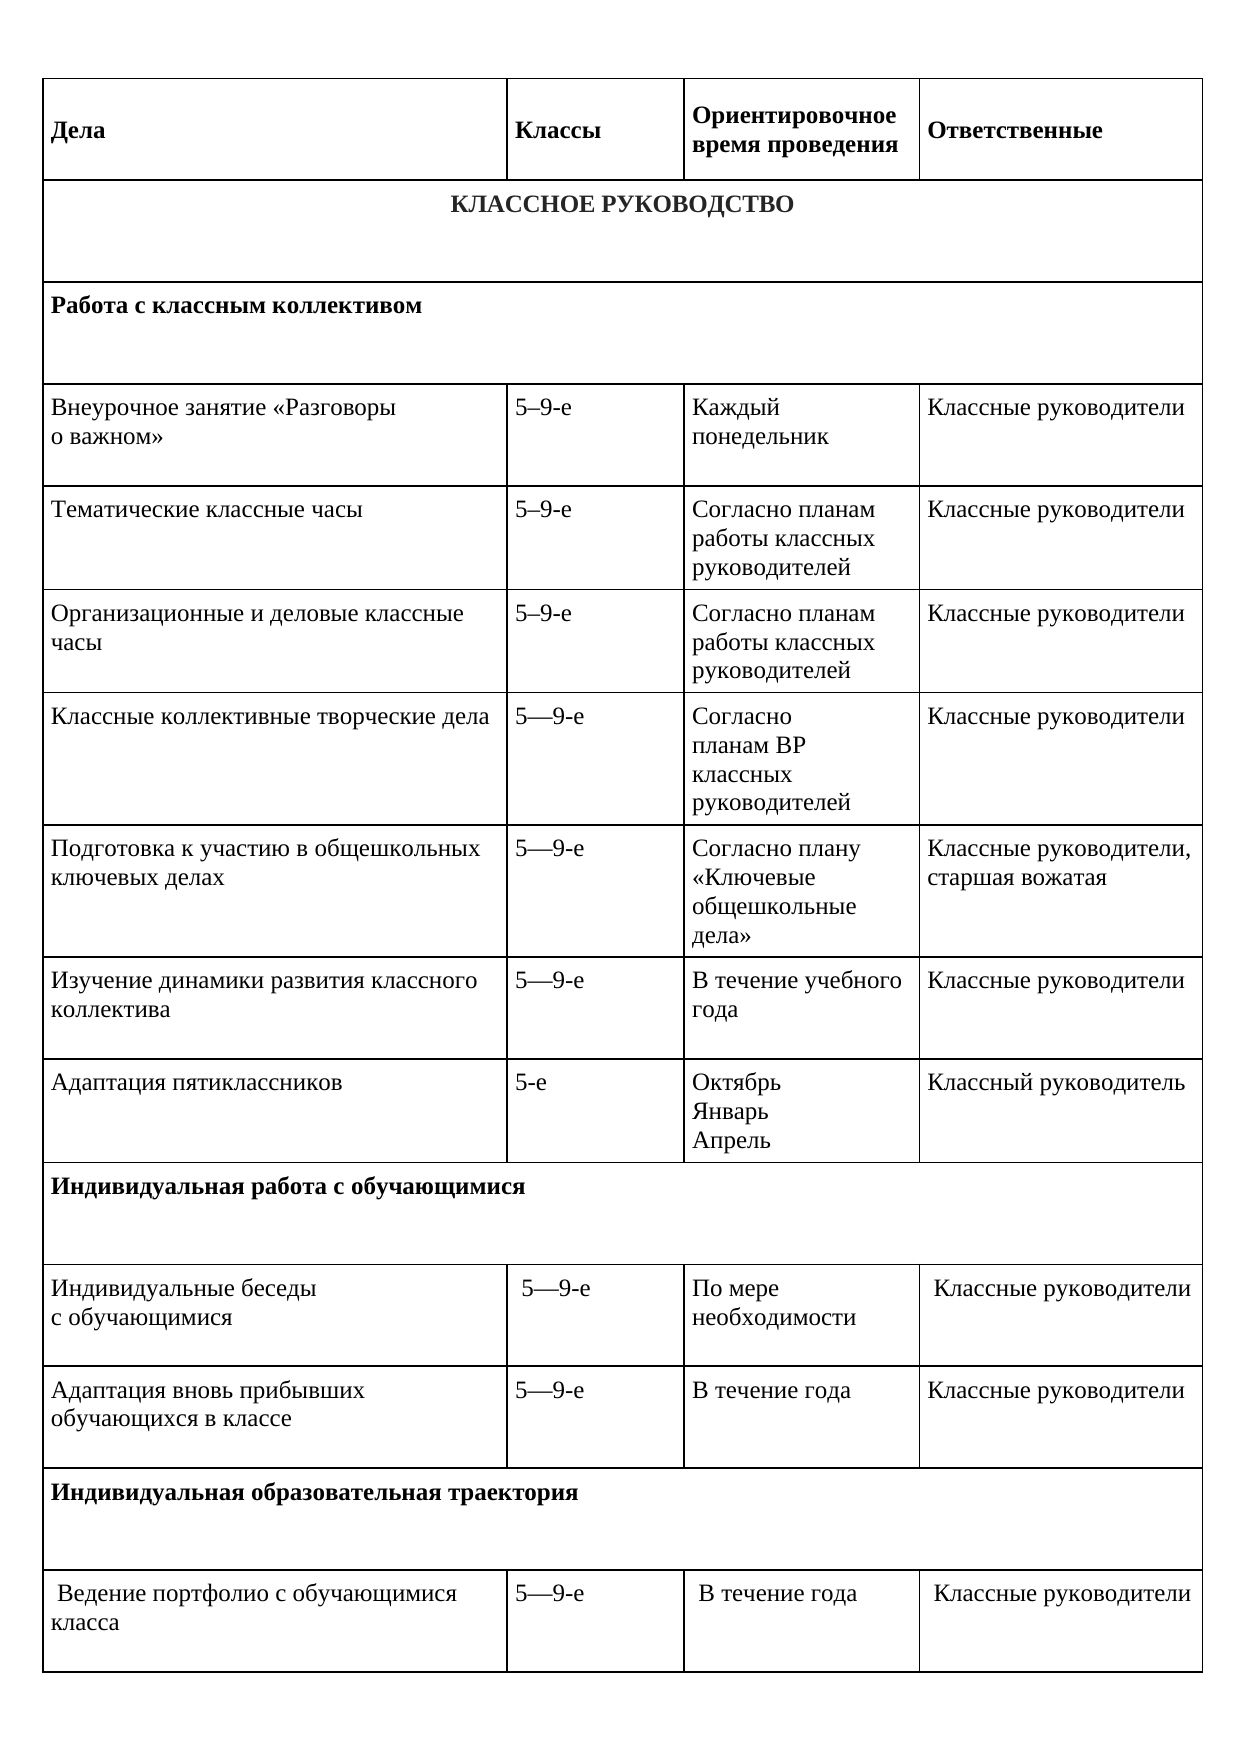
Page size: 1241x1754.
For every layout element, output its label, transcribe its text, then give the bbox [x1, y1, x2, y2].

table_cell Классные руководители [920, 590, 1202, 692]
table_cell Организационные и деловые классные часы [44, 590, 506, 692]
table_cell Тематические классные часы [44, 487, 506, 588]
table_cell Классные руководители [920, 385, 1202, 485]
table_cell Октябрь Январь Апрель [685, 1060, 919, 1162]
table_cell В течение года [685, 1367, 919, 1467]
table_cell Подготовка к участию в общешкольных ключевых делах [44, 826, 506, 956]
table_cell Классные коллективные творческие дела [44, 693, 506, 824]
table_cell Согласно плану «Ключевые общешкольные дела» [685, 826, 919, 956]
table_cell Работа с классным коллективом [44, 283, 1202, 383]
table_cell Внеурочное занятие «Разговоры о важном» [44, 385, 506, 485]
table_cell Адаптация пятиклассников [44, 1060, 506, 1162]
table_cell Классные руководители [920, 1367, 1202, 1467]
table_cell Классные руководители, старшая вожатая [920, 826, 1202, 956]
table_cell 5—9-е [508, 1367, 683, 1467]
table_cell Классные руководители [920, 1265, 1202, 1365]
table_cell Классные руководители [920, 1571, 1202, 1671]
table_cell Согласно планам работы классных руководителей [685, 590, 919, 692]
table_cell 5—9-е [508, 693, 683, 824]
table_cell 5–9-е [508, 487, 683, 588]
table_header Ориентировочное время проведения [685, 79, 919, 179]
table_header Дела [44, 79, 506, 179]
table_cell Классные руководители [920, 487, 1202, 588]
table_cell Индивидуальная работа с обучающимися [44, 1163, 1202, 1263]
table_cell Каждый понедельник [685, 385, 919, 485]
table_header Классы [508, 79, 683, 179]
table_cell Индивидуальная образовательная траектория [44, 1469, 1202, 1569]
table_cell КЛАССНОЕ РУКОВОДСТВО [44, 181, 1202, 281]
table_cell Согласно планам работы классных руководителей [685, 487, 919, 588]
table_cell 5–9-е [508, 385, 683, 485]
table_cell 5—9-е [508, 1571, 683, 1671]
table_cell 5–9-е [508, 590, 683, 692]
table_cell Классные руководители [920, 693, 1202, 824]
table_header Ответственные [920, 79, 1202, 179]
table_cell Адаптация вновь прибывших обучающихся в классе [44, 1367, 506, 1467]
table_cell Согласно планам ВР классных руководителей [685, 693, 919, 824]
table_cell По мере необходимости [685, 1265, 919, 1365]
table_cell 5—9-е [508, 1265, 683, 1365]
table_cell 5-е [508, 1060, 683, 1162]
table_cell 5—9-е [508, 826, 683, 956]
table_cell Ведение портфолио с обучающимися класса [44, 1571, 506, 1671]
table_cell Классный руководитель [920, 1060, 1202, 1162]
table_cell Классные руководители [920, 958, 1202, 1058]
table_cell Изучение динамики развития классного коллектива [44, 958, 506, 1058]
table_cell 5—9-е [508, 958, 683, 1058]
table_cell В течение учебного года [685, 958, 919, 1058]
table_cell Индивидуальные беседы с обучающимися [44, 1265, 506, 1365]
table_cell В течение года [685, 1571, 919, 1671]
